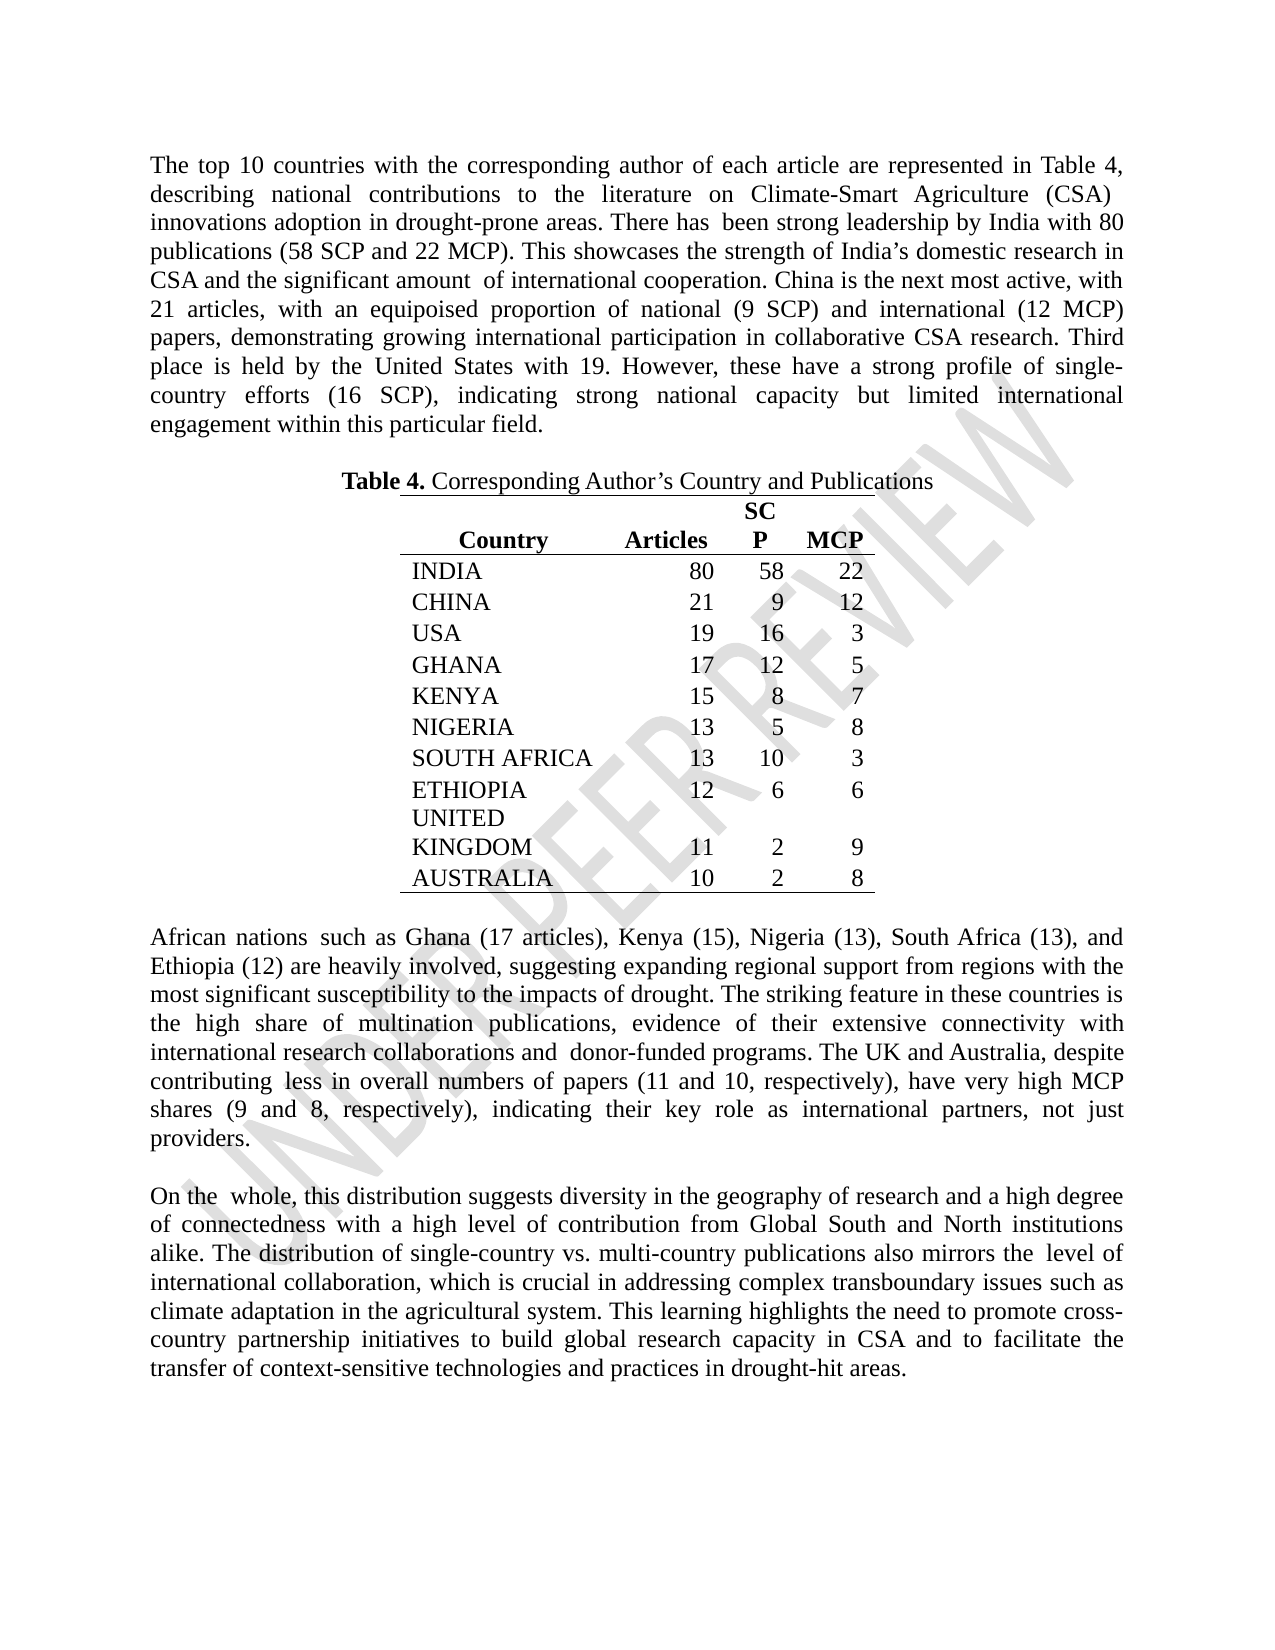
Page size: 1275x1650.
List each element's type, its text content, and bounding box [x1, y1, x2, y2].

table_cell 10 [725, 741, 795, 772]
table_cell USA [400, 616, 607, 647]
table_cell 8 [795, 710, 875, 741]
table_header Articles [607, 496, 725, 553]
table_cell 22 [795, 555, 875, 585]
table_cell 58 [725, 555, 795, 585]
text Table 4. Corresponding Author’s Country and Publications [150, 466, 1125, 495]
table_cell 6 [795, 772, 875, 803]
table_cell 21 [607, 585, 725, 616]
table_cell NIGERIA [400, 710, 607, 741]
table_cell 9 [795, 804, 875, 861]
table_cell 17 [607, 647, 725, 678]
table_cell 2 [725, 804, 795, 861]
table_cell 6 [725, 772, 795, 803]
table_cell SOUTH AFRICA [400, 741, 607, 772]
table_header SCP [725, 496, 795, 553]
table_cell 12 [607, 772, 725, 803]
table_cell 13 [607, 710, 725, 741]
table_cell 8 [725, 679, 795, 710]
table_cell 5 [725, 710, 795, 741]
table_cell 8 [795, 861, 875, 892]
table_cell 12 [725, 647, 795, 678]
table_cell 12 [795, 585, 875, 616]
table_cell 3 [795, 741, 875, 772]
table_cell 2 [725, 861, 795, 892]
table_cell 9 [725, 585, 795, 616]
table_cell 16 [725, 616, 795, 647]
text The top 10 countries with the corresponding author of each article are represented in Table 4, describing national contributions to the literature on Climate-Smart Agriculture (CSA) innovations adoption in drought-prone areas. There has been strong leadership by India with 80 publications (58 SCP and 22 MCP). This showcases the strength of India’s domestic research in CSA and the significant amount of international cooperation. China is the next most active, with 21 articles, with an equipoised proportion of national (9 SCP) and international (12 MCP) papers, demonstrating growing international participation in collaborative CSA research. Third place is held by the United States with 19. However, these have a strong profile of single-country efforts (16 SCP), indicating strong national capacity but limited international engagement within this particular field. [150, 150, 1125, 437]
table_cell UNITED KINGDOM [400, 804, 607, 861]
text African nations such as Ghana (17 articles), Kenya (15), Nigeria (13), South Africa (13), and Ethiopia (12) are heavily involved, suggesting expanding regional support from regions with the most significant susceptibility to the impacts of drought. The striking feature in these countries is the high share of multination publications, evidence of their extensive connectivity with international research collaborations and donor-funded programs. The UK and Australia, despite contributing less in overall numbers of papers (11 and 10, respectively), have very high MCP shares (9 and 8, respectively), indicating their key role as international partners, not just providers. [150, 922, 1125, 1152]
text On the whole, this distribution suggests diversity in the geography of research and a high degree of connectedness with a high level of contribution from Global South and North institutions alike. The distribution of single-country vs. multi-country publications also mirrors the level of international collaboration, which is crucial in addressing complex transboundary issues such as climate adaptation in the agricultural system. This learning highlights the need to promote cross-country partnership initiatives to build global research capacity in CSA and to facilitate the transfer of context-sensitive technologies and practices in drought-hit areas. [150, 1181, 1125, 1382]
table_header MCP [795, 496, 875, 553]
table_cell ETHIOPIA [400, 772, 607, 803]
table_cell 13 [607, 741, 725, 772]
table_cell 7 [795, 679, 875, 710]
table_cell GHANA [400, 647, 607, 678]
table_cell 10 [607, 861, 725, 892]
table_cell 5 [795, 647, 875, 678]
table_cell 11 [607, 804, 725, 861]
table_cell 15 [607, 679, 725, 710]
table_cell AUSTRALIA [400, 861, 607, 892]
table_cell CHINA [400, 585, 607, 616]
table_header Country [400, 496, 607, 553]
table_cell 80 [607, 555, 725, 585]
table_cell 3 [795, 616, 875, 647]
table_cell 19 [607, 616, 725, 647]
table_cell INDIA [400, 555, 607, 585]
table_cell KENYA [400, 679, 607, 710]
